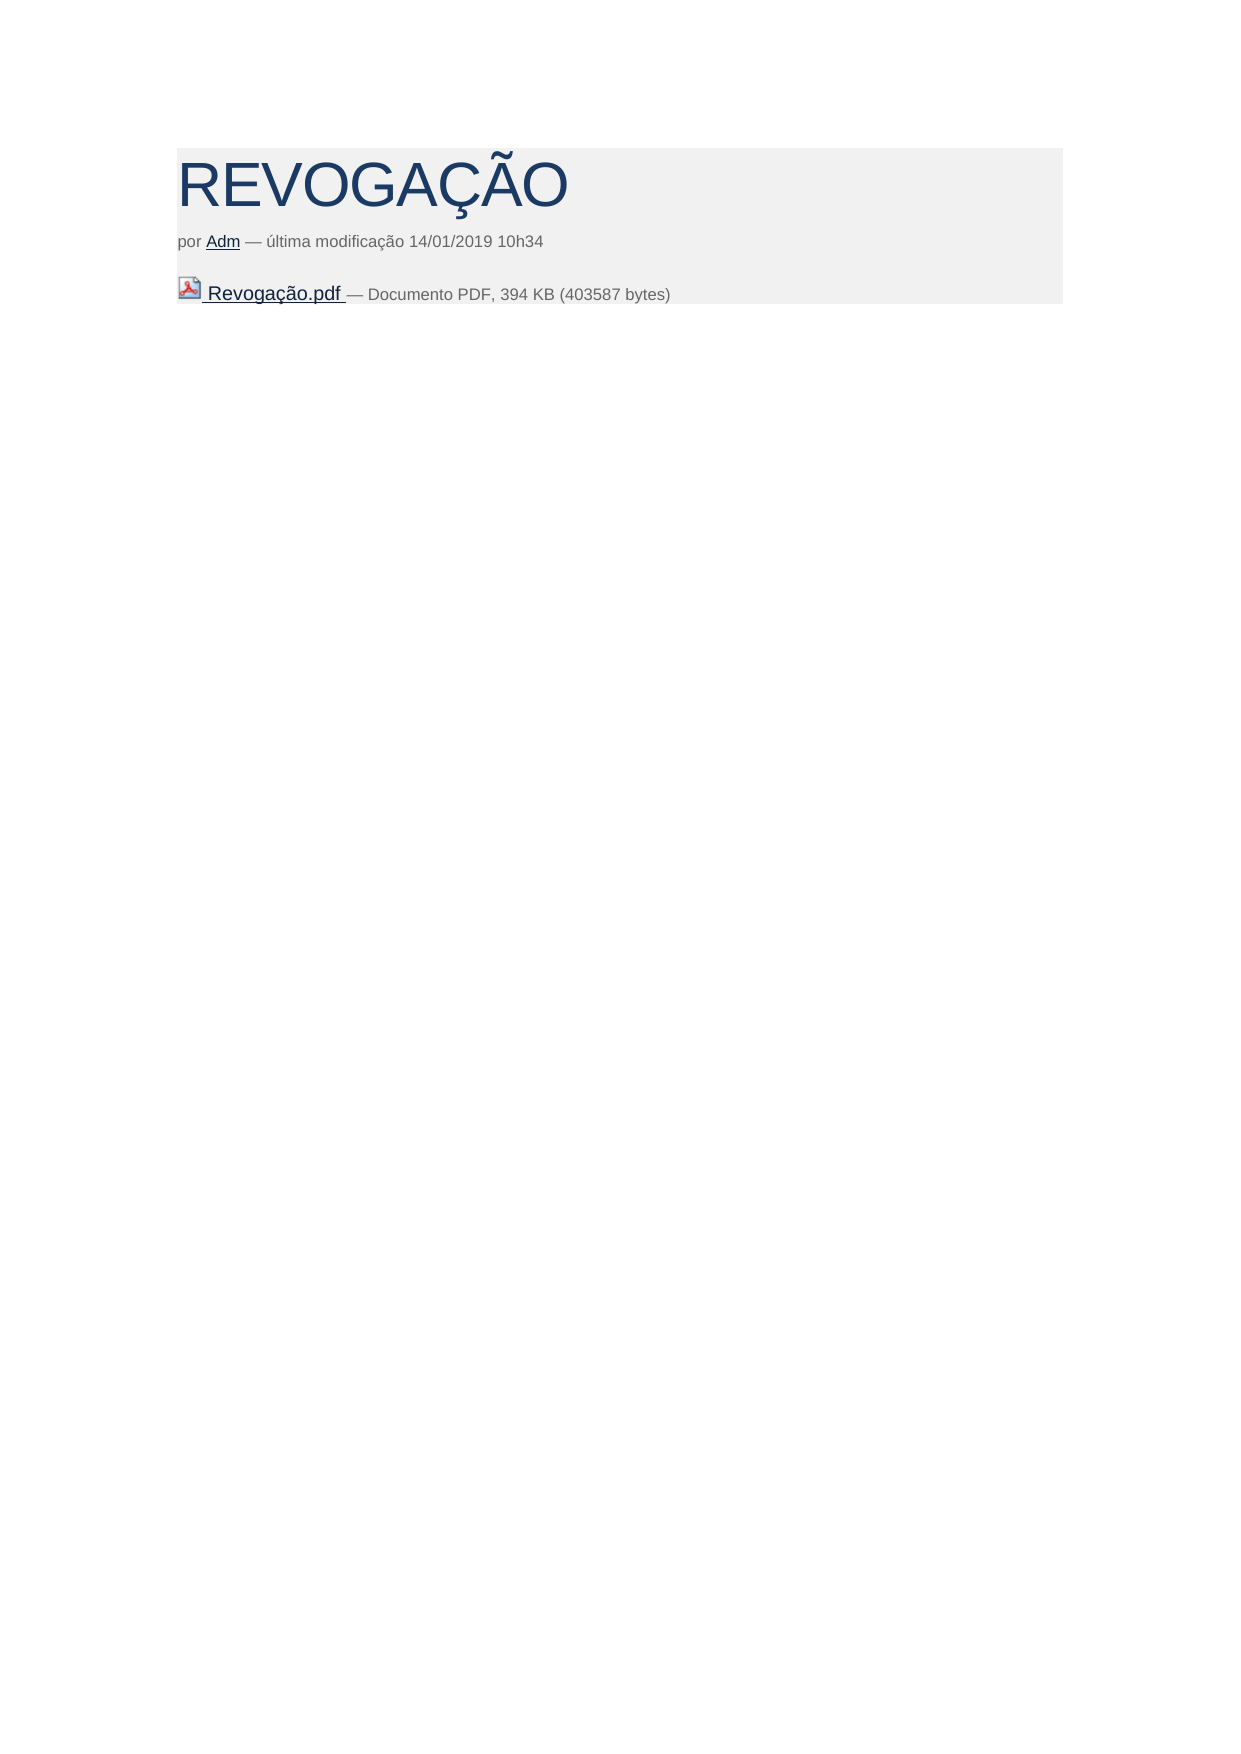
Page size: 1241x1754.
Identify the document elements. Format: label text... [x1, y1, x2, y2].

text por Adm — última modificação 14/01/2019 10h34 [177, 232, 1063, 251]
picture [177, 275, 203, 301]
subtitle REVOGAÇÃO [177, 148, 1063, 219]
text Revogação.pdf — Documento PDF, 394 KB (403587 bytes) [177, 269, 1063, 304]
